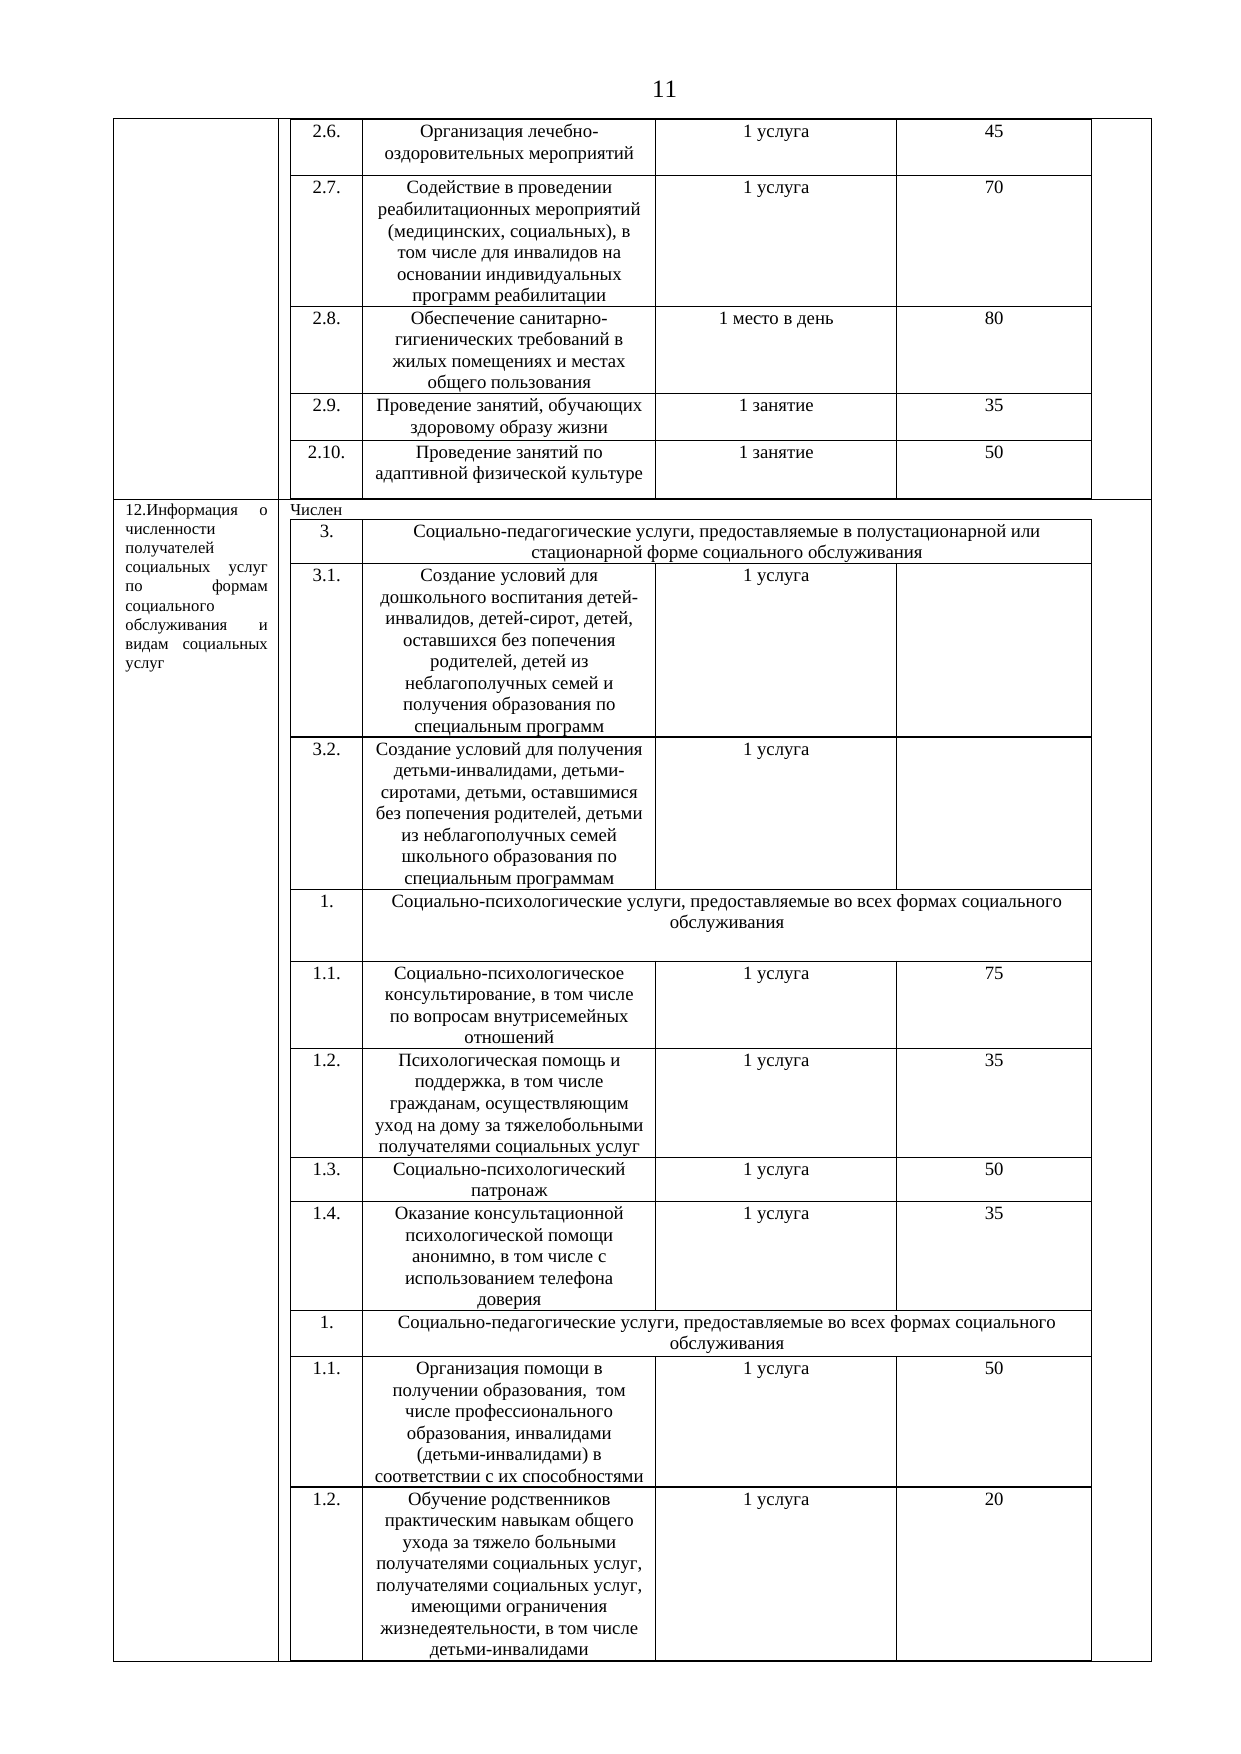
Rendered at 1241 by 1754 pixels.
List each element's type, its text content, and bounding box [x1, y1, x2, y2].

table_cell [291, 176, 362, 306]
table_cell Числен [279, 500, 1151, 1661]
table_cell [1092, 119, 1151, 498]
table_cell [291, 307, 362, 393]
table_cell [656, 120, 896, 175]
table_cell [656, 394, 896, 440]
table_cell [279, 119, 290, 498]
table_cell [363, 394, 655, 440]
table_cell [897, 394, 1091, 440]
table_cell [656, 307, 896, 393]
table_cell [656, 441, 896, 498]
table_cell [291, 441, 362, 498]
table_cell [897, 176, 1091, 306]
table_cell [656, 176, 896, 306]
table_cell [363, 176, 655, 306]
table_cell [363, 120, 655, 175]
table_cell [897, 120, 1091, 175]
table_cell [897, 307, 1091, 393]
table_cell [291, 394, 362, 440]
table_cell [114, 500, 278, 1661]
table_cell [291, 120, 362, 175]
table_cell [897, 441, 1091, 498]
table_cell [363, 441, 655, 498]
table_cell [114, 119, 278, 498]
table_cell [363, 307, 655, 393]
